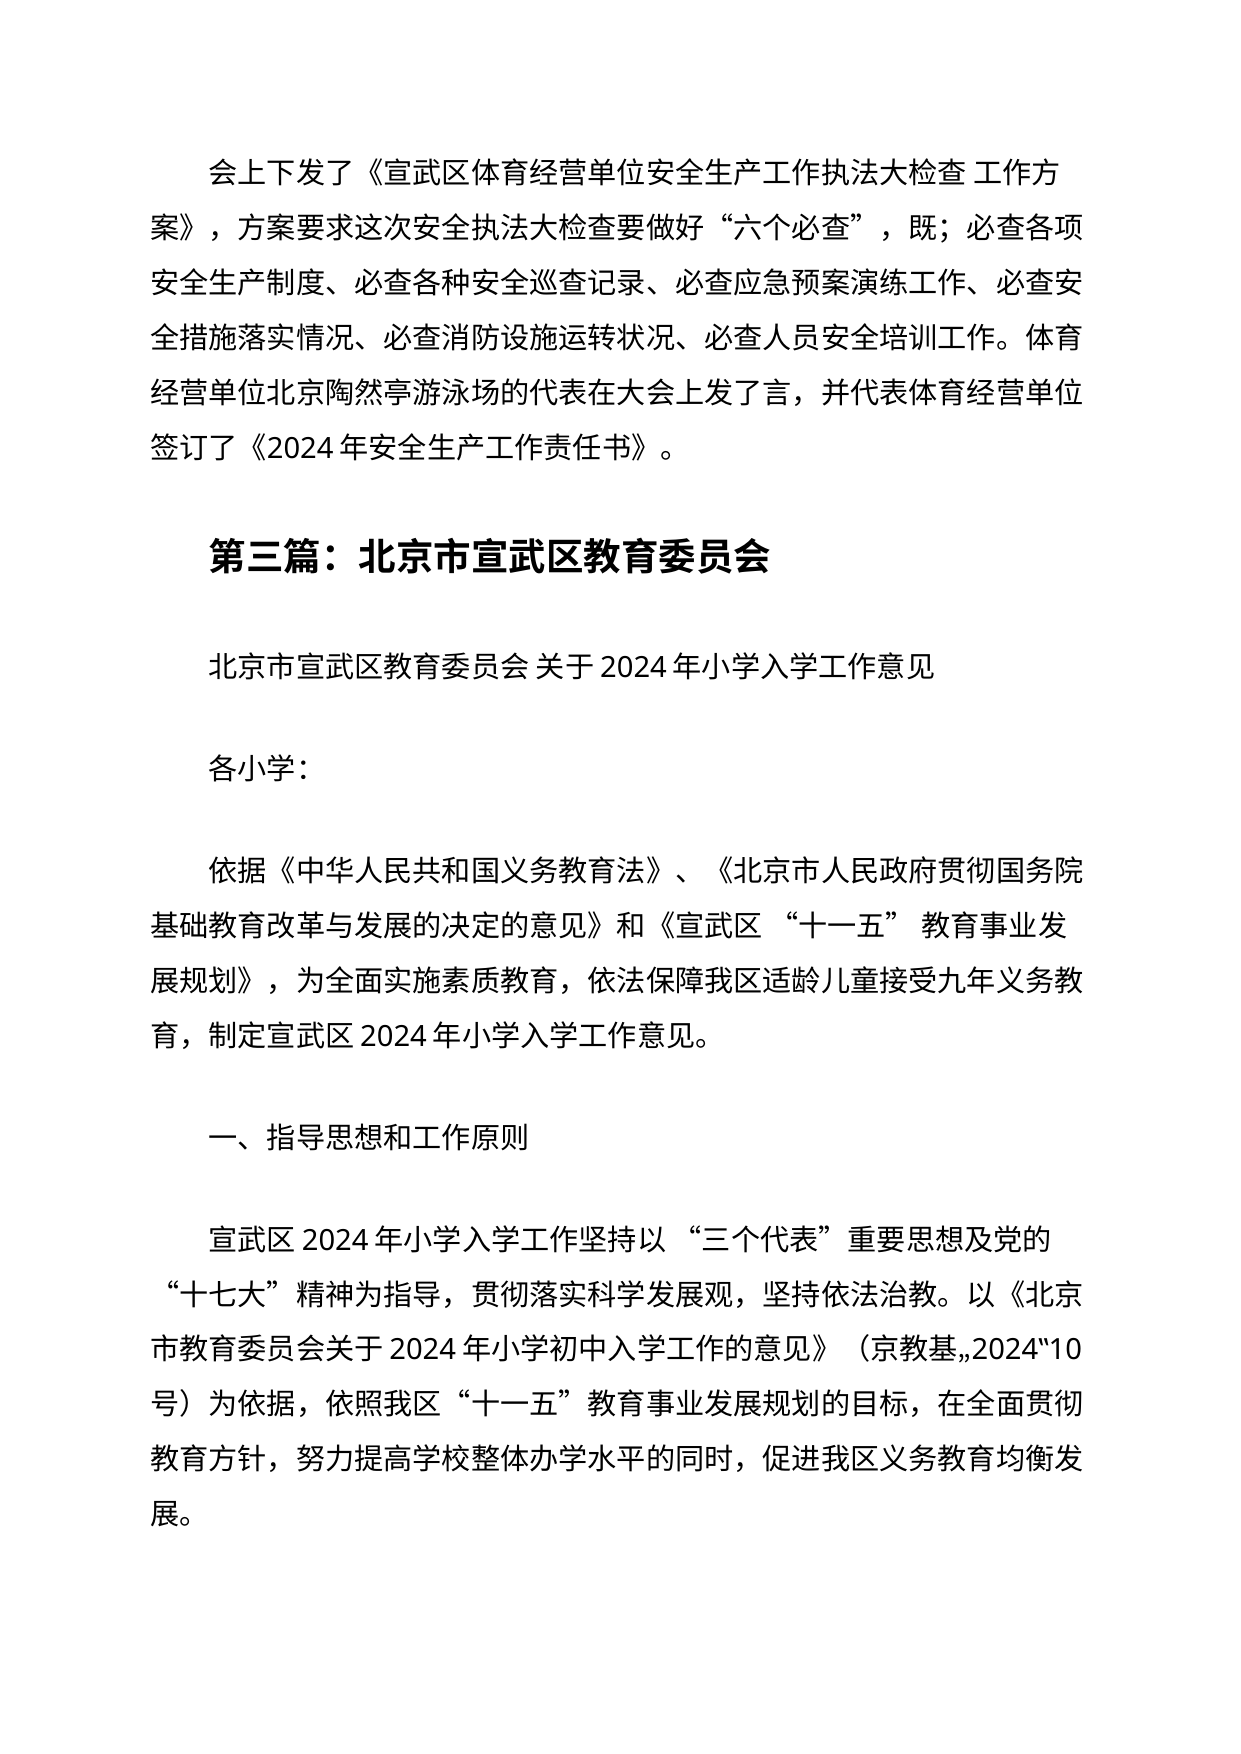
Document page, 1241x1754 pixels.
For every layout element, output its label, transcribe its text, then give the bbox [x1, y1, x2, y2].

text 宣武区2024年小学入学工作坚持以 “三个代表”重要思想及党的“十七大”精神为指导，贯彻落实科学发展观，坚持依法治教。以《北京市教育委员会关于2024年小学初中入学工作的意见》（京教基„2024‟10号）为依据，依照我区“十一五”教育事业发展规划的目标，在全面贯彻教育方针，努力提高学校整体办学水平的同时，促进我区义务教育均衡发展。 [150, 1216, 1090, 1533]
text 依据《中华人民共和国义务教育法》、《北京市人民政府贯彻国务院基础教育改革与发展的决定的意见》和《宣武区 “十一五” 教育事业发展规划》，为全面实施素质教育，依法保障我区适龄儿童接受九年义务教育，制定宣武区2024年小学入学工作意见。 [150, 848, 1090, 1055]
text 北京市宣武区教育委员会 关于2024年小学入学工作意见 [150, 644, 1090, 686]
text 一、指导思想和工作原则 [150, 1114, 1090, 1157]
text 第三篇：北京市宣武区教育委员会 [150, 526, 1090, 581]
text 会上下发了《宣武区体育经营单位安全生产工作执法大检查 工作方案》，方案要求这次安全执法大检查要做好“六个必查”，既；必查各项安全生产制度、必查各种安全巡查记录、必查应急预案演练工作、必查安全措施落实情况、必查消防设施运转状况、必查人员安全培训工作。体育经营单位北京陶然亭游泳场的代表在大会上发了言，并代表体育经营单位签订了《2024年安全生产工作责任书》。 [150, 150, 1090, 467]
text 各小学： [150, 746, 1090, 788]
